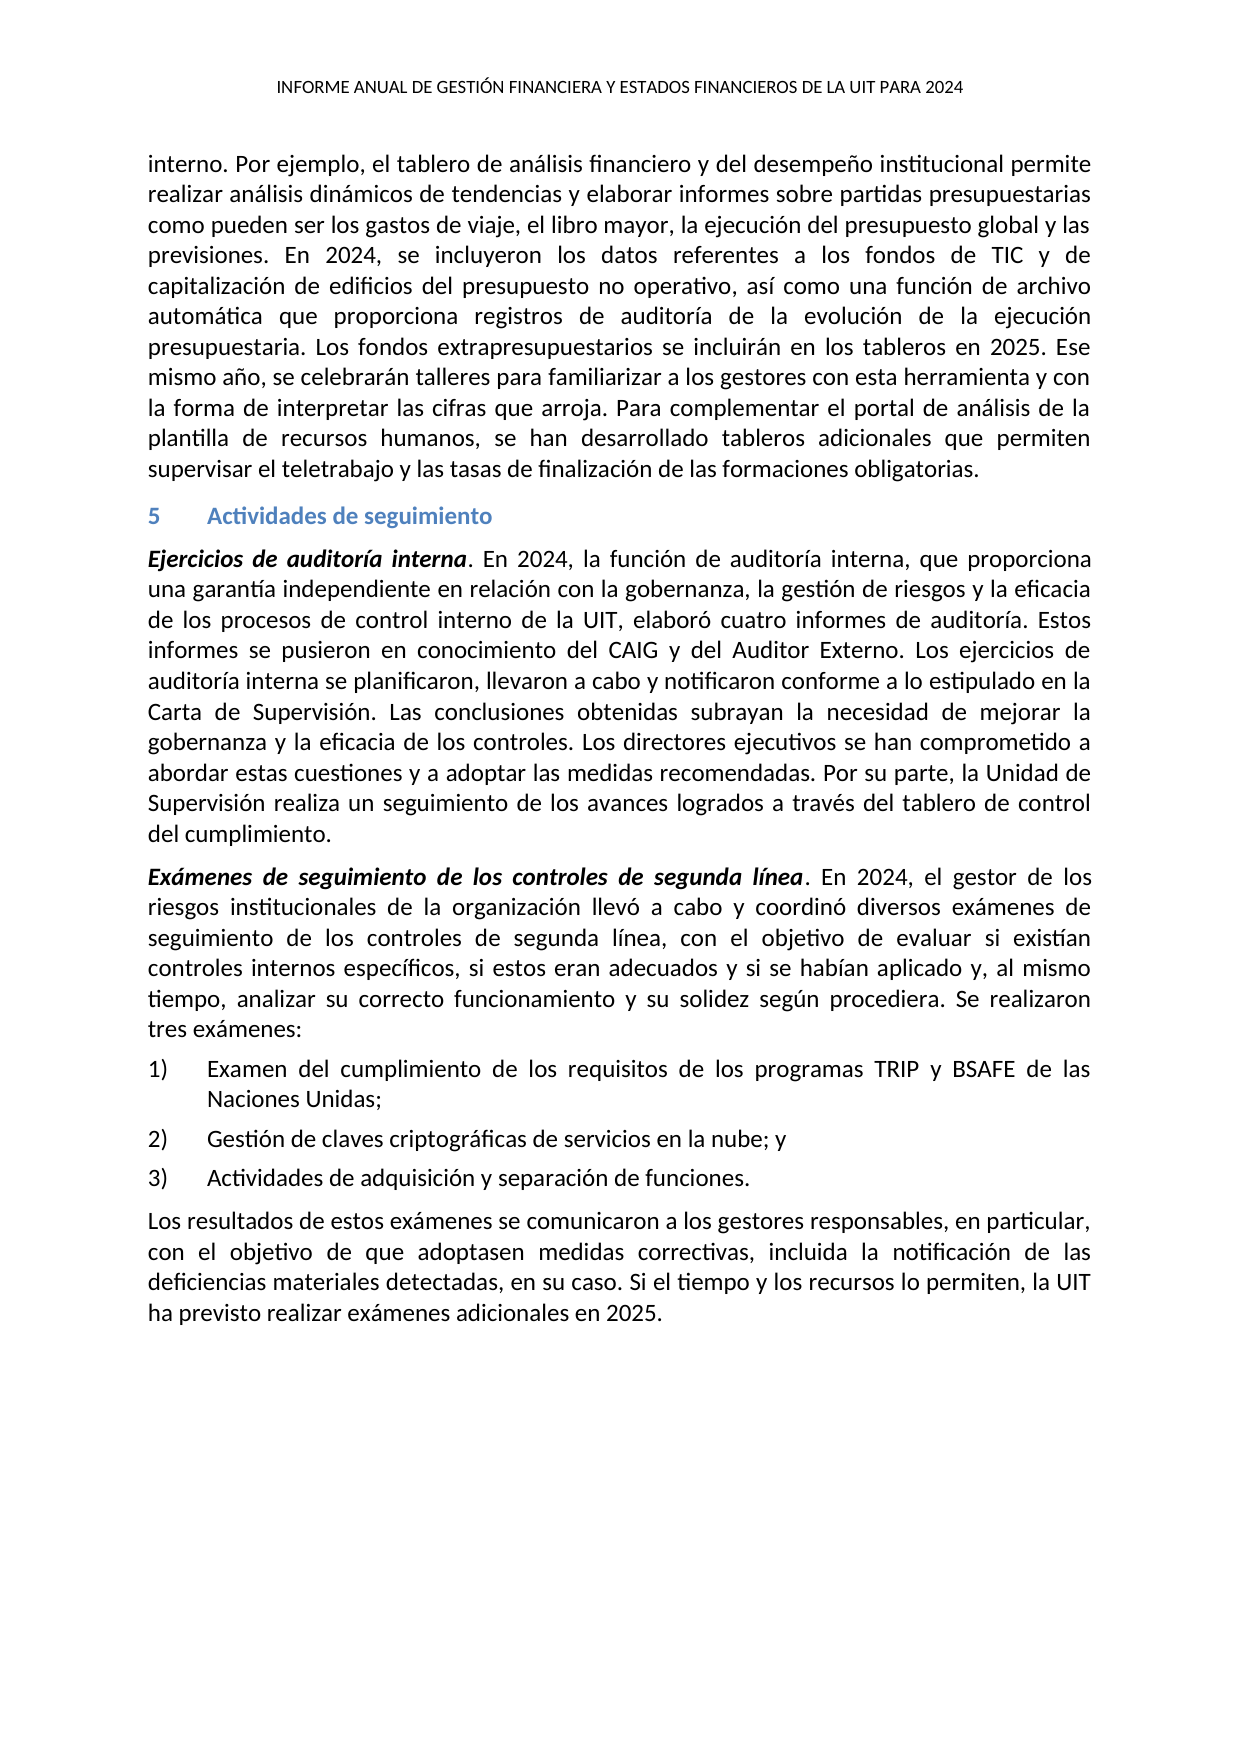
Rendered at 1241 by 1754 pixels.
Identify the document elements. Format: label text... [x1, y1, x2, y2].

text Ejercicios de auditoría interna. En 2024, la función de auditoría interna, que proporciona una garantía independiente en relación con la gobernanza, la gestión de riesgos y la eficacia de los procesos de control interno de la UIT, elaboró cuatro informes de auditoría. Estos informes se pusieron en conocimiento del CAIG y del Auditor Externo. Los ejercicios de auditoría interna se planificaron, llevaron a cabo y notificaron conforme a lo estipulado en la Carta de Supervisión. Las conclusiones obtenidas subrayan la necesidad de mejorar la gobernanza y la eficacia de los controles. Los directores ejecutivos se han comprometido a abordar estas cuestiones y a adoptar las medidas recomendadas. Por su parte, la Unidad de Supervisión realiza un seguimiento de los avances logrados a través del tablero de control del cumplimiento. [148, 543, 1092, 848]
text 2) Gestión de claves criptográficas de servicios en la nube; y [148, 1123, 1092, 1153]
text 1) Examen del cumplimiento de los requisitos de los programas TRIP y BSAFE de las Naciones Unidas; [148, 1053, 1092, 1114]
text Los resultados de estos exámenes se comunicaron a los gestores responsables, en particular, con el objetivo de que adoptasen medidas correctivas, incluida la notificación de las deficiencias materiales detectadas, en su caso. Si el tiempo y los recursos lo permiten, la UIT ha previsto realizar exámenes adicionales en 2025. [148, 1205, 1092, 1327]
text 3) Actividades de adquisición y separación de funciones. [148, 1162, 1092, 1193]
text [148, 148, 1092, 483]
text Exámenes de seguimiento de los controles de segunda línea. En 2024, el gestor de los riesgos institucionales de la organización llevó a cabo y coordinó diversos exámenes de seguimiento de los controles de segunda línea, con el objetivo de evaluar si existían controles internos específicos, si estos eran adecuados y si se habían aplicado y, al mismo tiempo, analizar su correcto funcionamiento y su solidez según procediera. Se realizaron tres exámenes: [148, 861, 1092, 1044]
subtitle 5 Actividades de seguimiento [148, 500, 1092, 531]
